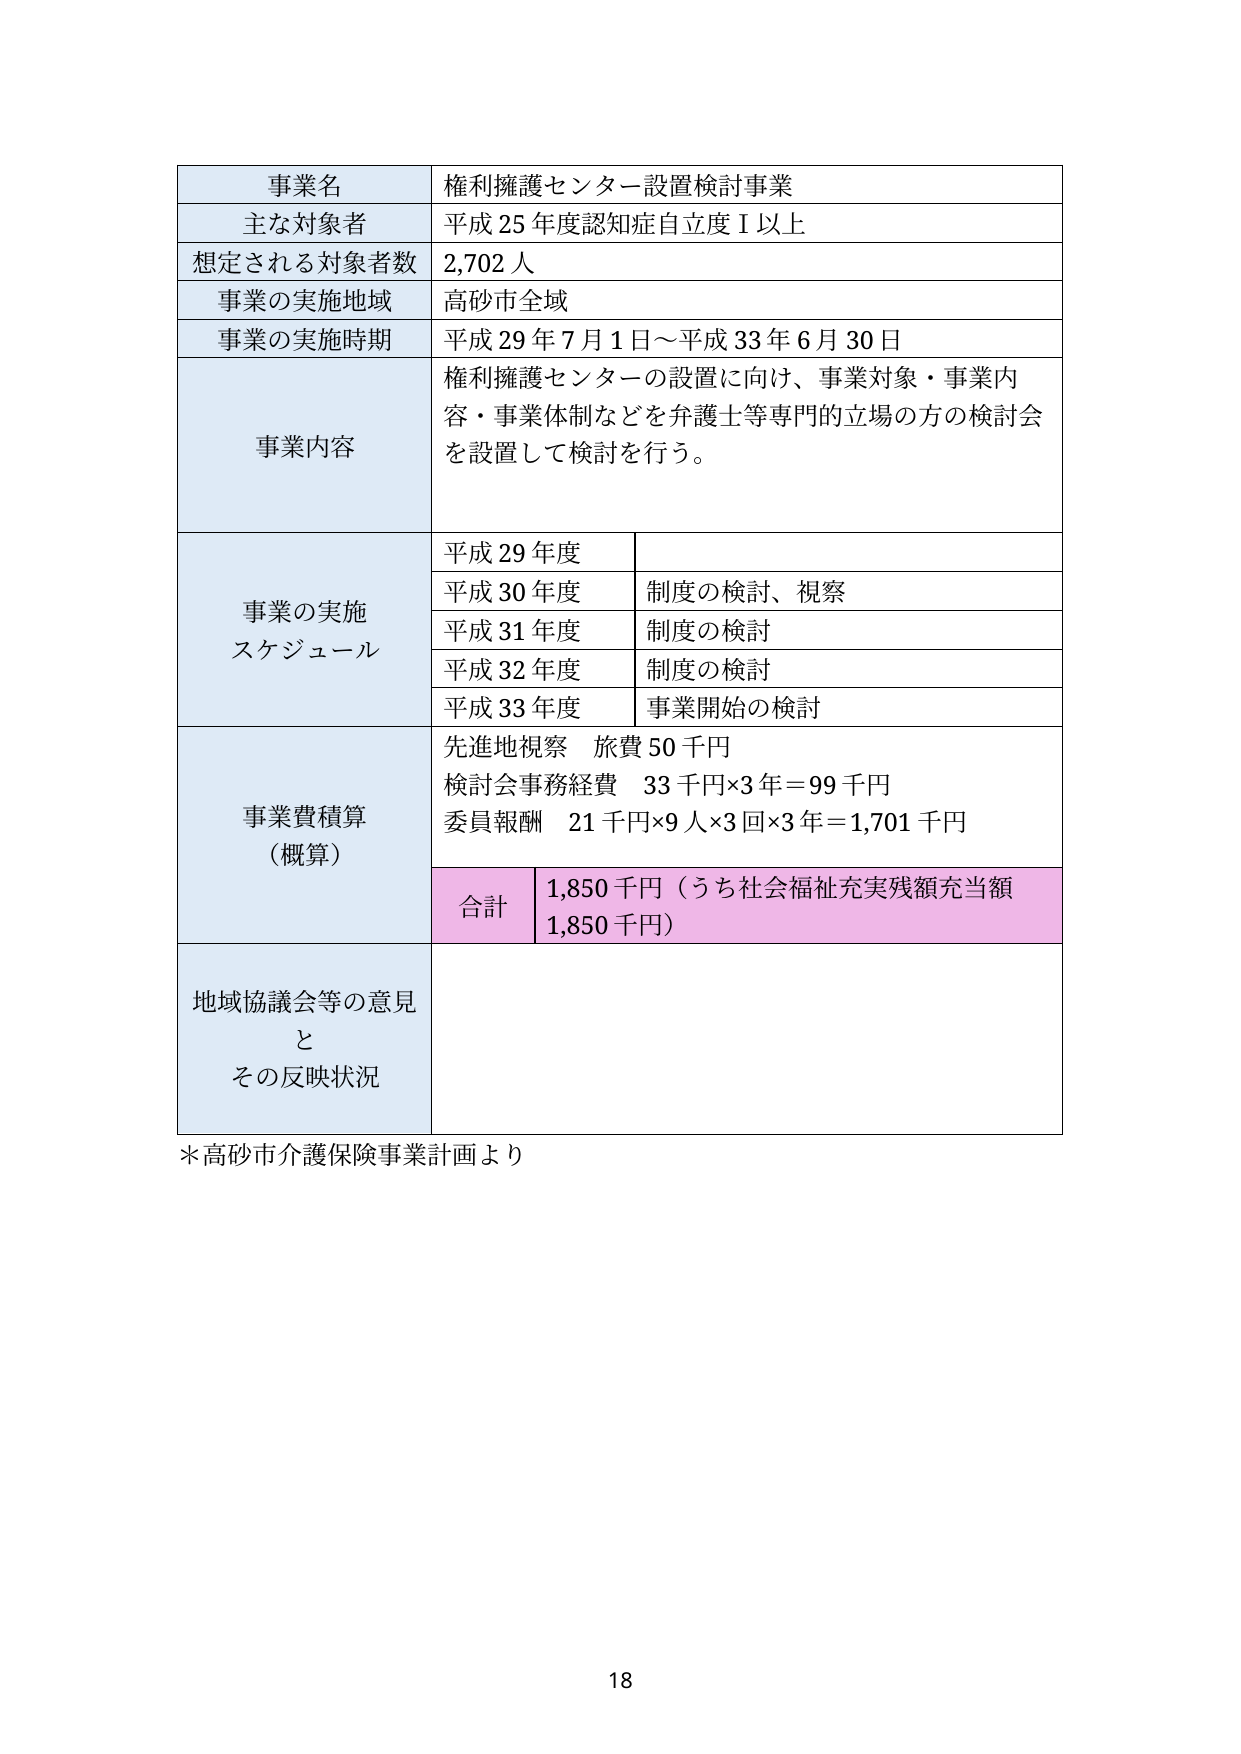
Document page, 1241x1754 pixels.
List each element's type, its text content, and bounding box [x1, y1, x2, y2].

table_cell 高砂市全域 [432, 281, 1062, 319]
table_cell 平成32年度 [432, 650, 634, 687]
table_cell 平成33年度 [432, 688, 634, 726]
table_cell 1,850千円（うち社会福祉充実残額充当額1,850千円） [536, 868, 1062, 943]
table_cell 先進地視察 旅費50千円 検討会事務経費 33千円×3年＝99千円 委員報酬 21千円×9人×3回×3年＝1,701千円 [432, 727, 1062, 867]
table_cell 事業費積算 （概算） [178, 727, 431, 943]
table_cell 制度の検討、視察 [636, 572, 1062, 610]
table_cell 想定される対象者数 [178, 243, 431, 280]
table_cell 地域協議会等の意見と その反映状況 [178, 944, 431, 1133]
table_cell 制度の検討 [636, 650, 1062, 687]
table_cell 2,702人 [432, 243, 1062, 280]
table_header 権利擁護センター設置検討事業 [432, 166, 1062, 203]
table_header 事業名 [178, 166, 431, 203]
table_cell [432, 944, 1062, 1133]
table_cell 事業の実施地域 [178, 281, 431, 319]
table_cell 事業内容 [178, 358, 431, 532]
table_cell 合計 [432, 868, 534, 943]
table_cell 平成31年度 [432, 611, 634, 648]
table_cell [636, 533, 1062, 571]
table_cell 平成25年度認知症自立度Ⅰ以上 [432, 204, 1062, 242]
text ＊高砂市介護保険事業計画より [177, 1135, 1063, 1172]
table_cell 平成29年度 [432, 533, 634, 571]
table_cell 主な対象者 [178, 204, 431, 242]
table_cell 制度の検討 [636, 611, 1062, 648]
table_cell 事業の実施 スケジュール [178, 533, 431, 726]
table_cell 権利擁護センターの設置に向け、事業対象・事業内容・事業体制などを弁護士等専門的立場の方の検討会を設置して検討を行う。 [432, 358, 1062, 532]
table_cell 平成30年度 [432, 572, 634, 610]
table_cell 事業開始の検討 [636, 688, 1062, 726]
table_cell 事業の実施時期 [178, 320, 431, 357]
table_cell 平成29年7月1日～平成33年6月30日 [432, 320, 1062, 357]
